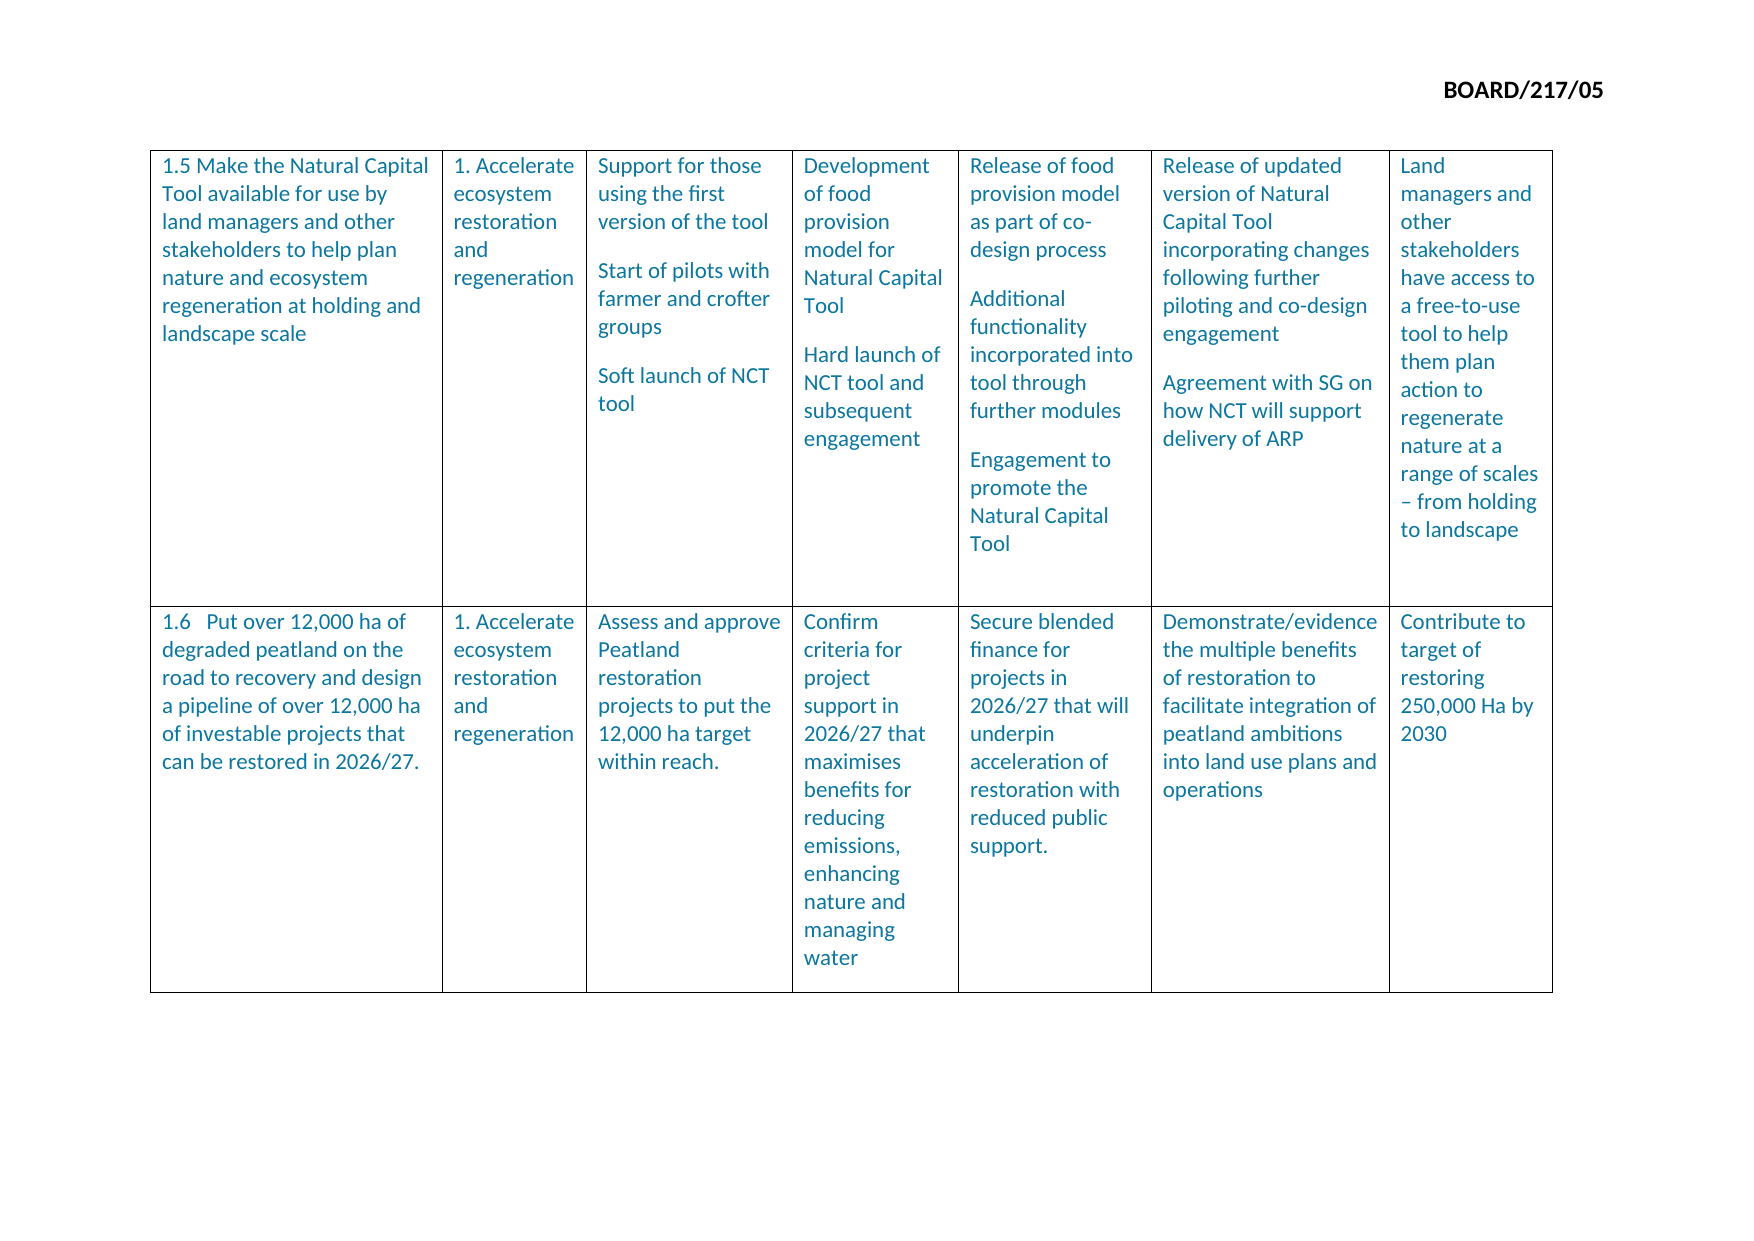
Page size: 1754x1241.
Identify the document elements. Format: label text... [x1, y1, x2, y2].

table_cell Contribute to target of restoring 250,000 Ha by 2030 [1390, 607, 1552, 992]
picture [1049, 754, 1056, 760]
table_cell Secure blended finance for projects in 2026/27 that will underpin acceleration of restoration with reduced public support. [959, 607, 1151, 992]
table_cell 1. Accelerate ecosystem restoration and regeneration [443, 151, 586, 606]
picture [1255, 242, 1262, 248]
table_cell Support for those using the first version of the tool Start of pilots with farmer and crofter groups Soft launch of NCT tool [587, 151, 792, 606]
table_cell Release of updated version of Natural Capital Tool incorporating changes following further piloting and co-design engagement Agreement with SG on how NCT will support delivery of ARP [1152, 151, 1389, 606]
picture [1317, 698, 1324, 704]
table_cell Release of food provision model as part of co-design process Additional functionality incorporated into tool through further modules Engagement to promote the Natural Capital Tool [959, 151, 1151, 606]
picture [1423, 382, 1430, 388]
picture [855, 786, 859, 797]
table_cell Assess and approve Peatland restoration projects to put the 12,000 ha target within reach. [587, 607, 792, 992]
table_cell Development of food provision model for Natural Capital Tool Hard launch of NCT tool and subsequent engagement [793, 151, 958, 606]
picture [1256, 670, 1263, 676]
table_cell Land managers and other stakeholders have access to a free-to-use tool to help them plan action to regenerate nature at a range of scales – from holding to landscape [1390, 151, 1552, 606]
picture [667, 670, 674, 676]
table_cell Confirm criteria for project support in 2026/27 that maximises benefits for reducing emissions, enhancing nature and managing water [793, 607, 958, 992]
table_cell 1.5 Make the Natural Capital Tool available for use by land managers and other stakeholders to help plan nature and ecosystem regeneration at holding and landscape scale [151, 151, 442, 606]
table_cell Demonstrate/evidence the multiple benefits of restoration to facilitate integration of peatland ambitions into land use plans and operations [1152, 607, 1389, 992]
table_cell 1.6 Put over 12,000 ha of degraded peatland on the road to recovery and design a pipeline of over 12,000 ha of investable projects that can be restored in 2026/27. [151, 607, 442, 992]
table_cell 1. Accelerate ecosystem restoration and regeneration [443, 607, 586, 992]
